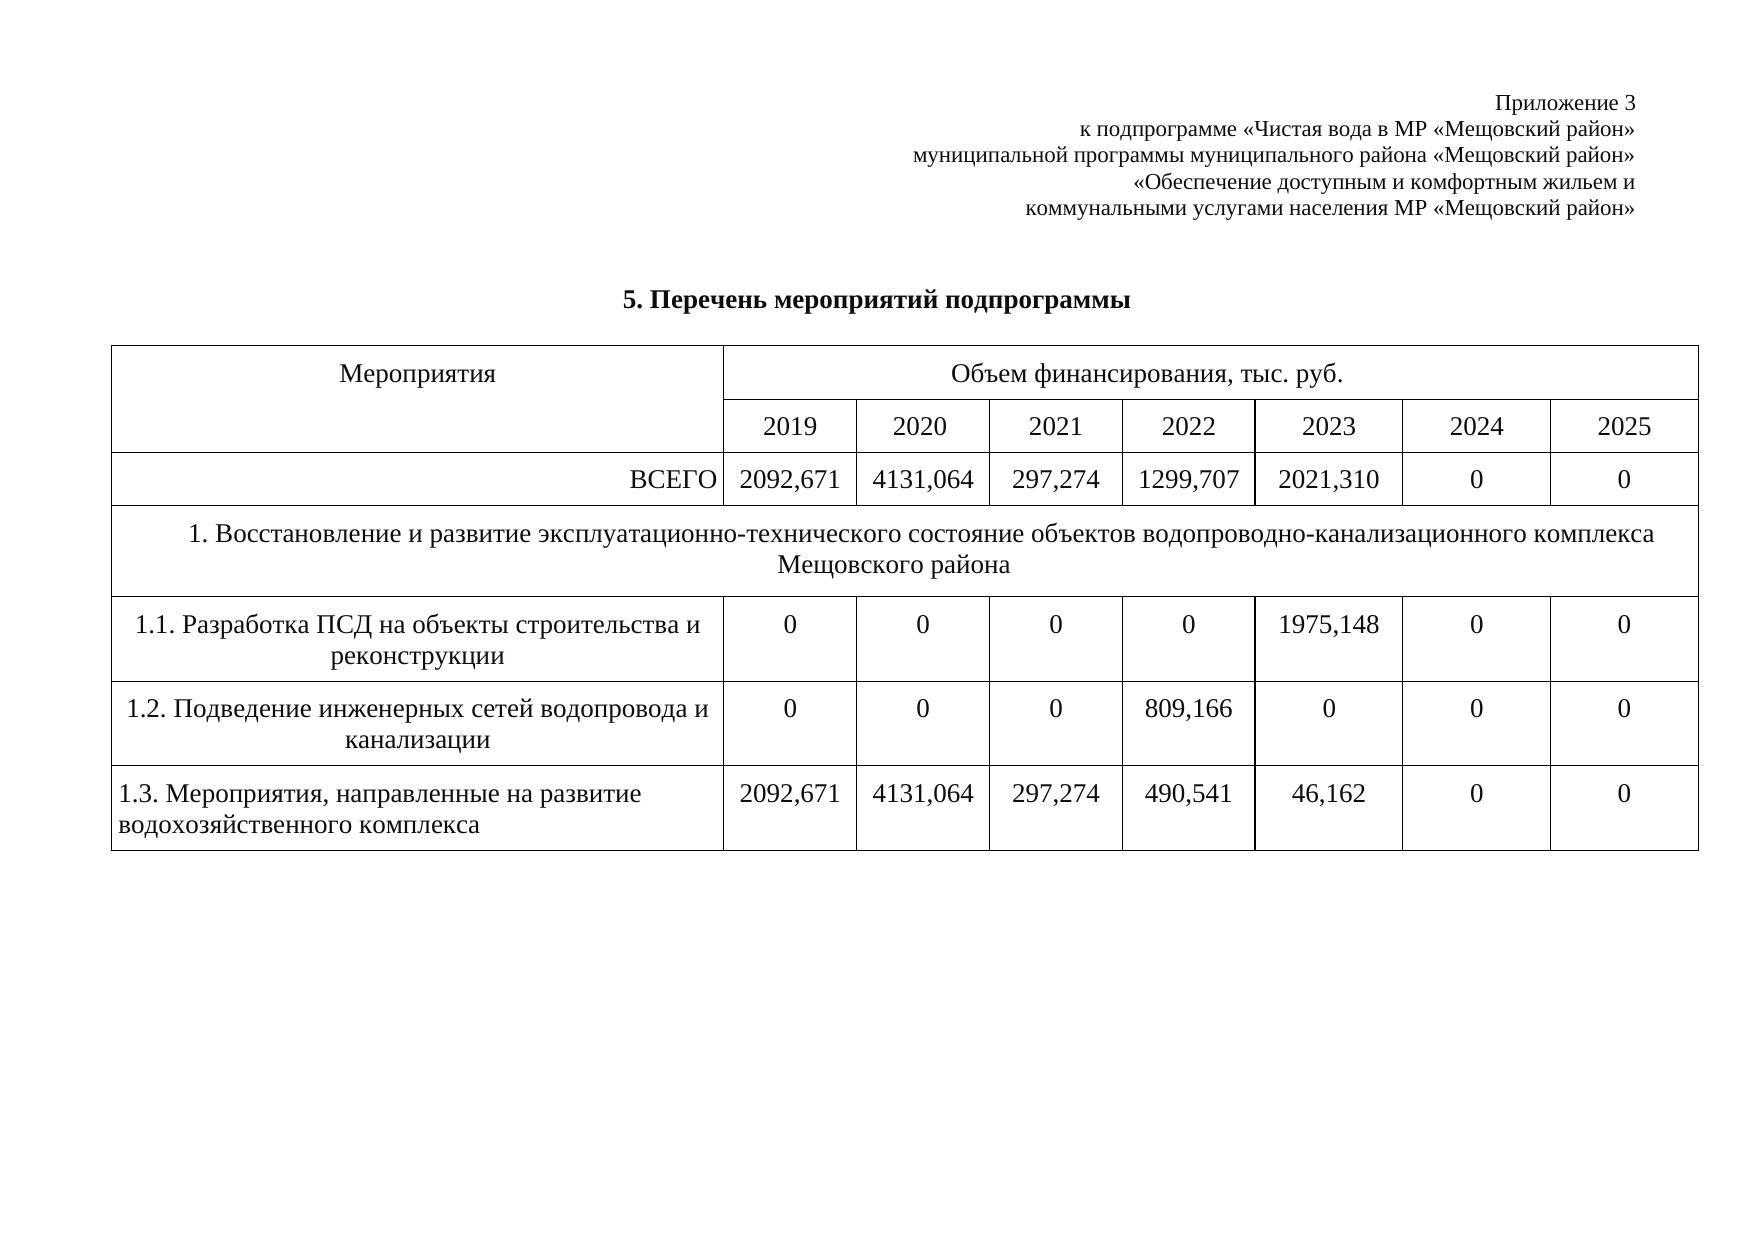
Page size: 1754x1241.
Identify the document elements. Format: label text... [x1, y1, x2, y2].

table_cell 0 [1123, 597, 1254, 681]
table_cell 809,166 [1123, 682, 1254, 765]
text муниципальной программы муниципального района «Мещовский район» [148, 141, 1636, 168]
table_cell 2092,671 [724, 766, 856, 850]
text 5. Перечень мероприятий подпрограммы [118, 283, 1636, 314]
text коммунальными услугами населения МР «Мещовский район» [148, 194, 1636, 220]
table_cell 0 [1403, 597, 1550, 681]
text Приложение 3 [118, 89, 1636, 115]
table_cell 0 [1403, 682, 1550, 765]
table_cell 0 [1551, 453, 1698, 505]
table_cell 1299,707 [1123, 453, 1254, 505]
table_cell 46,162 [1256, 766, 1402, 850]
table_cell 2021,310 [1256, 453, 1402, 505]
table_cell 0 [1551, 597, 1698, 681]
table_cell 0 [1551, 682, 1698, 765]
table_cell 0 [990, 682, 1122, 765]
text к подпрограмме «Чистая вода в МР «Мещовский район» [148, 115, 1636, 141]
table_cell 0 [724, 682, 856, 765]
table_cell 4131,064 [857, 766, 989, 850]
table_cell 1.2. Подведение инженерных сетей водопровода и канализации [112, 682, 723, 765]
table_cell 2019 [724, 400, 856, 452]
table_cell 2092,671 [724, 453, 856, 505]
table_cell 0 [1256, 682, 1402, 765]
table_cell 0 [1551, 766, 1698, 850]
table_cell 1. Восстановление и развитие эксплуатационно-технического состояние объектов водопроводно-канализационного комплекса Мещовского района [112, 506, 1698, 596]
table_cell 297,274 [990, 453, 1122, 505]
table_cell 1.3. Мероприятия, направленные на развитие водохозяйственного комплекса [112, 766, 723, 850]
table_cell 2023 [1256, 400, 1402, 452]
table_cell 2025 [1551, 400, 1698, 452]
text «Обеспечение доступным и комфортным жильем и [148, 168, 1636, 194]
table_cell 2022 [1123, 400, 1254, 452]
table_cell 2020 [857, 400, 989, 452]
table_cell 4131,064 [857, 453, 989, 505]
table_cell 0 [857, 682, 989, 765]
table_cell 0 [724, 597, 856, 681]
table_cell ВСЕГО [112, 453, 723, 505]
table_cell 2024 [1403, 400, 1550, 452]
table_cell 0 [1403, 453, 1550, 505]
table_cell 0 [990, 597, 1122, 681]
table_cell 0 [1403, 766, 1550, 850]
table_header Объем финансирования, тыс. руб. [724, 346, 1698, 398]
table_cell 2021 [990, 400, 1122, 452]
table_cell 490,541 [1123, 766, 1254, 850]
table_cell 1.1. Разработка ПСД на объекты строительства и реконструкции [112, 597, 723, 681]
table_cell 1975,148 [1256, 597, 1402, 681]
table_cell 0 [857, 597, 989, 681]
table_header Мероприятия [112, 346, 723, 452]
table_cell 297,274 [990, 766, 1122, 850]
